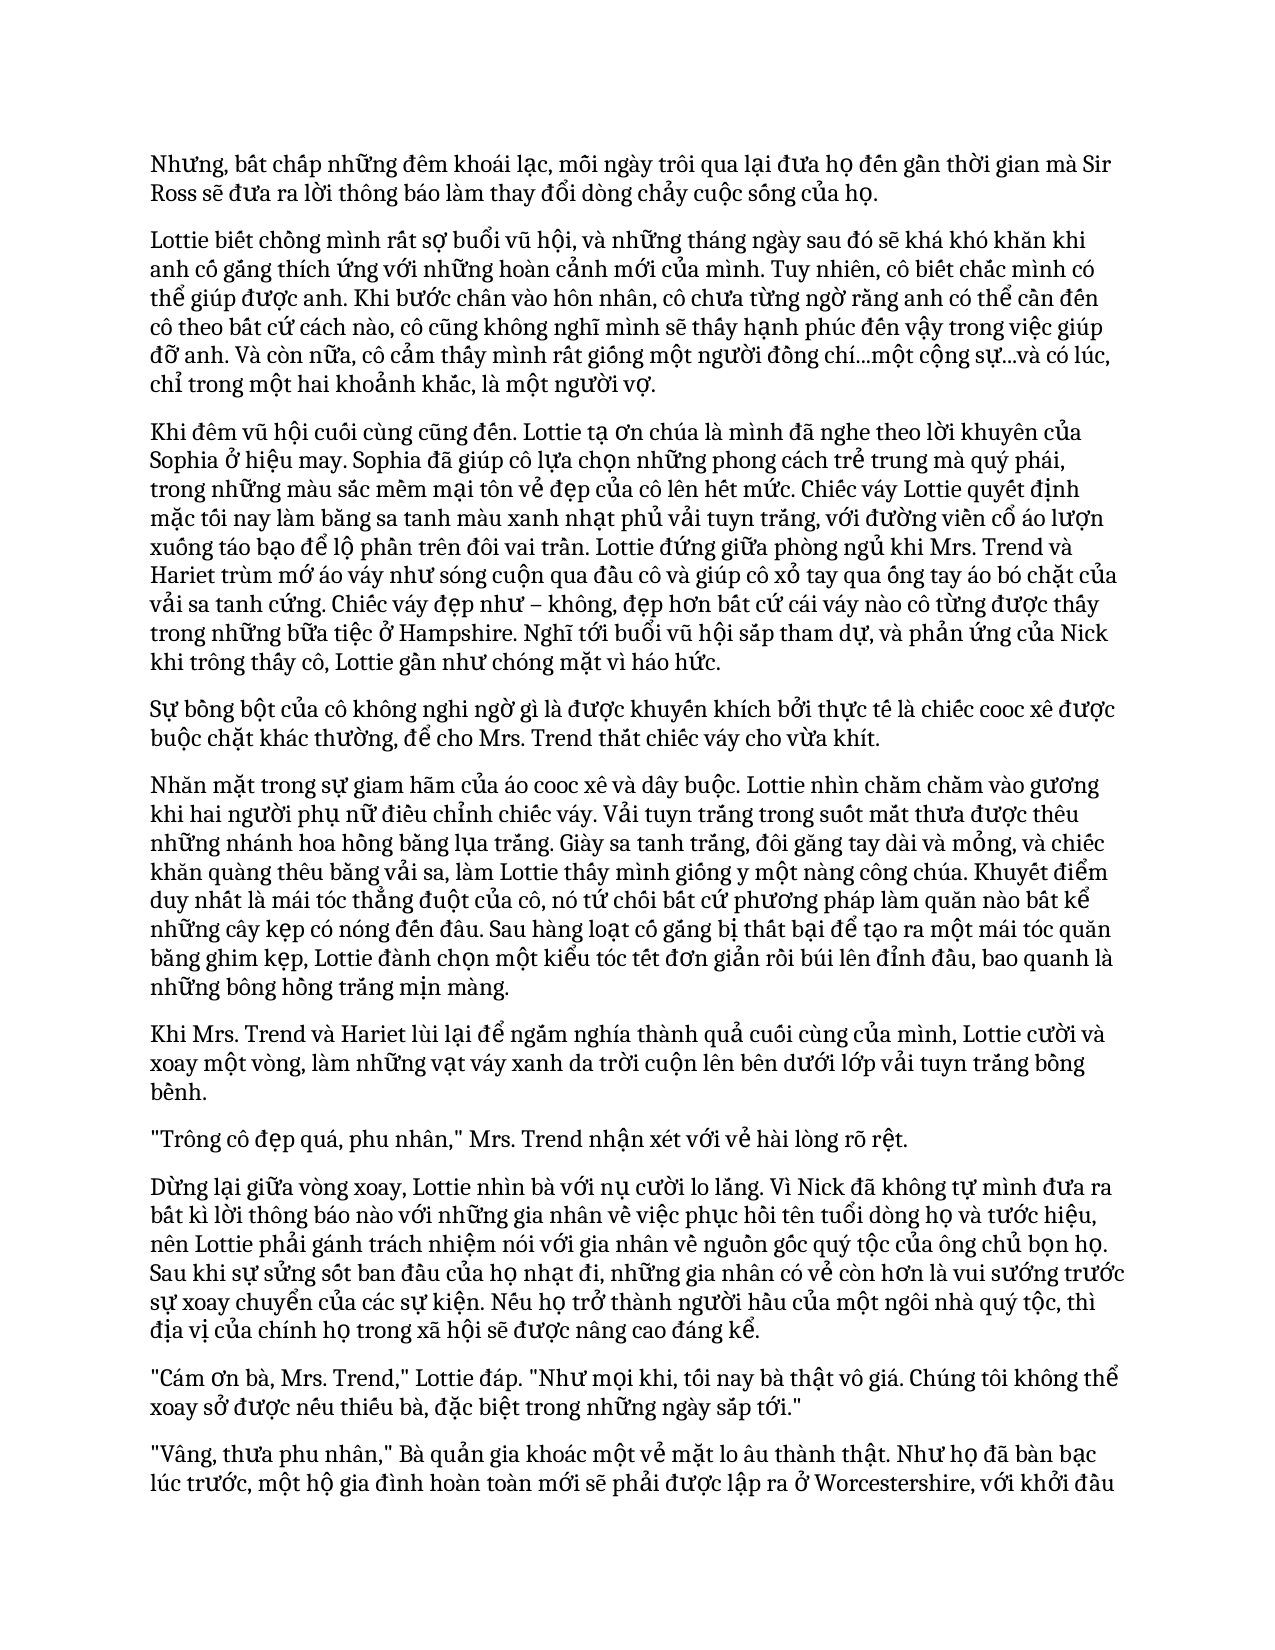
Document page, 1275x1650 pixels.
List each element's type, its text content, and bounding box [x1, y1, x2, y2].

text Sự bồng bột của cô không nghi ngờ gì là được khuyến khích bởi thực tế là chiếc cooc xê được buộc chặt khác thường, để cho Mrs. Trend thắt chiếc váy cho vừa khít. [150, 695, 1125, 752]
text Lottie biết chồng mình rất sợ buổi vũ hội, và những tháng ngày sau đó sẽ khá khó khăn khi anh cố gắng thích ứng với những hoàn cảnh mới của mình. Tuy nhiên, cô biết chắc mình có thể giúp được anh. Khi bước chân vào hôn nhân, cô chưa từng ngờ rằng anh có thể cần đến cô theo bất cứ cách nào, cô cũng không nghĩ mình sẽ thấy hạnh phúc đến vậy trong việc giúp đỡ anh. Và còn nữa, cô cảm thấy mình rất giống một người đồng chí...một cộng sự...và có lúc, chỉ trong một hai khoảnh khắc, là một người vợ. [150, 226, 1125, 399]
text Dừng lại giữa vòng xoay, Lottie nhìn bà với nụ cười lo lắng. Vì Nick đã không tự mình đưa ra bất kì lời thông báo nào với những gia nhân về việc phục hồi tên tuổi dòng họ và tước hiệu, nên Lottie phải gánh trách nhiệm nói với gia nhân về nguồn gốc quý tộc của ông chủ bọn họ. Sau khi sự sửng sốt ban đầu của họ nhạt đi, những gia nhân có vẻ còn hơn là vui sướng trước sự xoay chuyển của các sự kiện. Nếu họ trở thành người hầu của một ngôi nhà quý tộc, thì địa vị của chính họ trong xã hội sẽ được nâng cao đáng kể. [150, 1172, 1125, 1345]
text Khi Mrs. Trend và Hariet lùi lại để ngắm nghía thành quả cuối cùng của mình, Lottie cười và xoay một vòng, làm những vạt váy xanh da trời cuộn lên bên dưới lớp vải tuyn trắng bồng bềnh. [150, 1020, 1125, 1106]
text Nhưng, bất chấp những đêm khoái lạc, mỗi ngày trôi qua lại đưa họ đến gần thời gian mà Sir Ross sẽ đưa ra lời thông báo làm thay đổi dòng chảy cuộc sống của họ. [150, 150, 1125, 207]
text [150, 1440, 1125, 1497]
text "Trông cô đẹp quá, phu nhân," Mrs. Trend nhận xét với vẻ hài lòng rõ rệt. [150, 1125, 1125, 1154]
text Nhăn mặt trong sự giam hãm của áo cooc xê và dây buộc. Lottie nhìn chằm chằm vào gương khi hai người phụ nữ điều chỉnh chiếc váy. Vải tuyn trắng trong suốt mắt thưa được thêu những nhánh hoa hồng bằng lụa trắng. Giày sa tanh trắng, đôi găng tay dài và mỏng, và chiếc khăn quàng thêu bằng vải sa, làm Lottie thấy mình giống y một nàng công chúa. Khuyết điểm duy nhất là mái tóc thẳng đuột của cô, nó tứ chối bất cứ phương pháp làm quăn nào bất kể những cây kẹp có nóng đến đâu. Sau hàng loạt cố gắng bị thất bại để tạo ra một mái tóc quăn bằng ghim kẹp, Lottie đành chọn một kiểu tóc tết đơn giản rồi búi lên đỉnh đầu, bao quanh là những bông hồng trắng mịn màng. [150, 771, 1125, 1001]
text Khi đêm vũ hội cuối cùng cũng đến. Lottie tạ ơn chúa là mình đã nghe theo lời khuyên của Sophia ở hiệu may. Sophia đã giúp cô lựa chọn những phong cách trẻ trung mà quý phái, trong những màu sắc mềm mại tôn vẻ đẹp của cô lên hết mức. Chiếc váy Lottie quyết định mặc tối nay làm bằng sa tanh màu xanh nhạt phủ vải tuyn trắng, với đường viền cổ áo lượn xuống táo bạo để lộ phần trên đôi vai trần. Lottie đứng giữa phòng ngủ khi Mrs. Trend và Hariet trùm mớ áo váy như sóng cuộn qua đầu cô và giúp cô xỏ tay qua ống tay áo bó chặt của vải sa tanh cứng. Chiếc váy đẹp như – không, đẹp hơn bất cứ cái váy nào cô từng được thấy trong những bữa tiệc ở Hampshire. Nghĩ tới buổi vũ hội sắp tham dự, và phản ứng của Nick khi trông thấy cô, Lottie gần như chóng mặt vì háo hức. [150, 417, 1125, 676]
text "Cám ơn bà, Mrs. Trend," Lottie đáp. "Như mọi khi, tối nay bà thật vô giá. Chúng tôi không thể xoay sở được nếu thiếu bà, đặc biệt trong những ngày sắp tới." [150, 1364, 1125, 1421]
